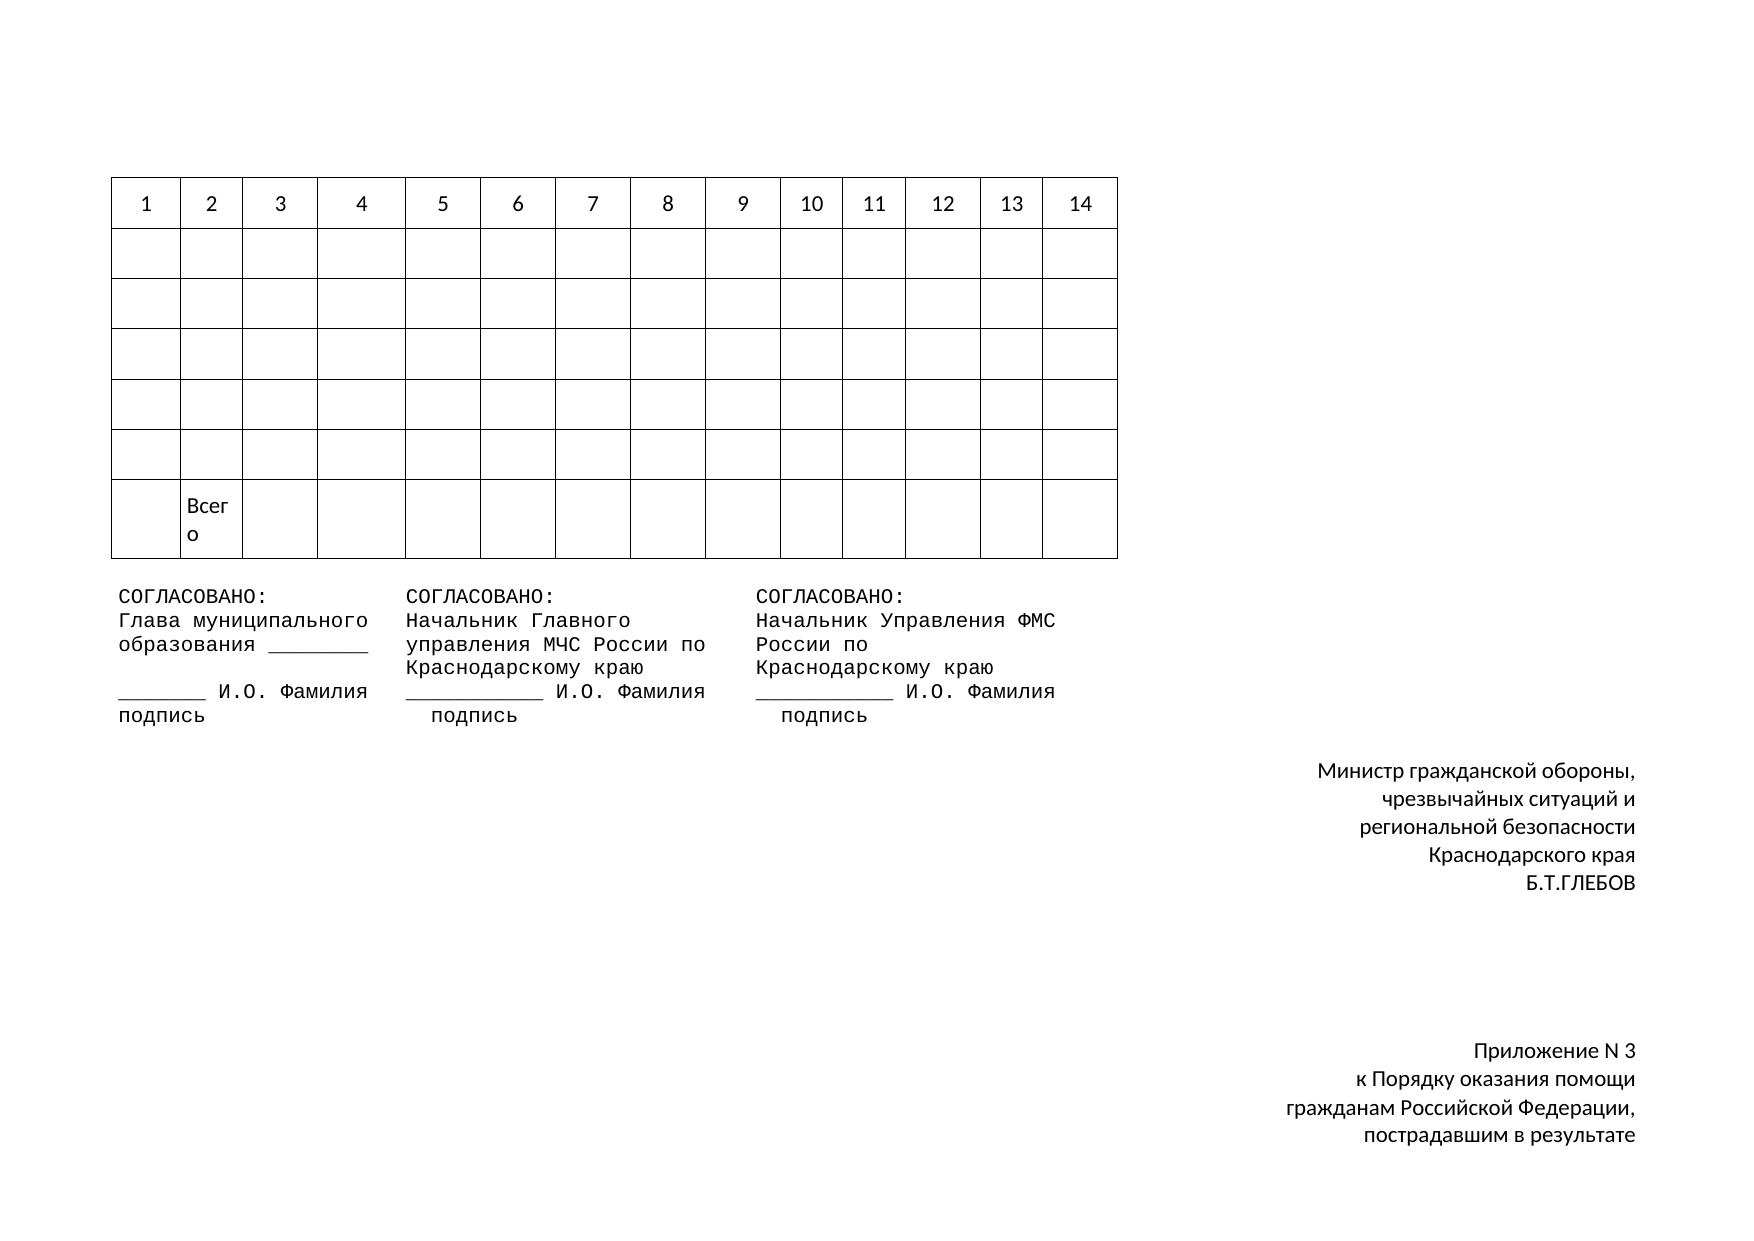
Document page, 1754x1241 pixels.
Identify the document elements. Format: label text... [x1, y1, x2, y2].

text СОГЛАСОВАНО: СОГЛАСОВАНО: СОГЛАСОВАНО: [118, 586, 1636, 610]
table_cell [843, 329, 905, 378]
table_cell [406, 380, 480, 429]
table_cell [556, 279, 630, 328]
table_cell 10 [781, 178, 842, 227]
table_cell [318, 279, 405, 328]
table_cell 4 [318, 178, 405, 227]
text чрезвычайных ситуаций и [118, 784, 1636, 812]
table_cell [981, 229, 1042, 278]
table_cell [631, 430, 705, 479]
text региональной безопасности [118, 812, 1636, 840]
table_cell [1043, 380, 1117, 429]
table_cell [406, 329, 480, 378]
table_cell [906, 329, 980, 378]
table_cell [1043, 480, 1117, 557]
table_cell [706, 279, 780, 328]
table_cell 6 [481, 178, 555, 227]
table_cell [781, 279, 842, 328]
table_cell [243, 380, 317, 429]
table_cell [112, 279, 180, 328]
table_cell [781, 229, 842, 278]
table_cell [781, 329, 842, 378]
table_cell [112, 480, 180, 557]
table_cell [706, 329, 780, 378]
table_cell [981, 329, 1042, 378]
table_cell 1 [112, 178, 180, 227]
table_cell [843, 380, 905, 429]
table_cell [556, 229, 630, 278]
table_cell 9 [706, 178, 780, 227]
table_cell [981, 430, 1042, 479]
table_cell [706, 480, 780, 557]
table_cell [181, 329, 242, 378]
table_cell [318, 329, 405, 378]
text _______ И.О. Фамилия ___________ И.О. Фамилия ___________ И.О. Фамилия [118, 681, 1636, 705]
table_cell [631, 329, 705, 378]
table_cell [1043, 329, 1117, 378]
table_cell [318, 380, 405, 429]
table_cell [181, 279, 242, 328]
table_cell [181, 229, 242, 278]
table_cell [243, 279, 317, 328]
table_cell [906, 279, 980, 328]
table_cell [631, 279, 705, 328]
text к Порядку оказания помощи [118, 1064, 1636, 1093]
table_cell [906, 229, 980, 278]
table_cell 5 [406, 178, 480, 227]
table_cell [556, 430, 630, 479]
table_cell [243, 229, 317, 278]
table_cell 8 [631, 178, 705, 227]
table_cell [631, 380, 705, 429]
table_cell [243, 480, 317, 557]
table_cell 2 [181, 178, 242, 227]
table_cell [112, 229, 180, 278]
text Б.Т.ГЛЕБОВ [118, 868, 1636, 896]
table_cell [112, 329, 180, 378]
table_cell [481, 380, 555, 429]
text пострадавшим в результате [118, 1121, 1636, 1149]
table_cell [906, 380, 980, 429]
table_cell [481, 329, 555, 378]
table_cell [112, 380, 180, 429]
table_cell [481, 480, 555, 557]
table_cell [556, 329, 630, 378]
table_cell [981, 380, 1042, 429]
table_cell [706, 380, 780, 429]
table_cell [631, 229, 705, 278]
table_cell [406, 279, 480, 328]
table_cell 7 [556, 178, 630, 227]
table_cell [906, 430, 980, 479]
table_cell [706, 430, 780, 479]
table_cell [556, 380, 630, 429]
table_cell [243, 329, 317, 378]
table_cell 3 [243, 178, 317, 227]
table_cell [318, 480, 405, 557]
table_cell [481, 229, 555, 278]
text подпись подпись подпись [118, 705, 1636, 728]
table_cell [406, 229, 480, 278]
table_cell [981, 279, 1042, 328]
table_cell [181, 430, 242, 479]
table_cell [781, 480, 842, 557]
table_cell [1043, 229, 1117, 278]
table_cell [556, 480, 630, 557]
table_cell [781, 430, 842, 479]
table_cell [631, 480, 705, 557]
text Краснодарскому краю Краснодарскому краю [118, 657, 1636, 681]
table_cell 11 [843, 178, 905, 227]
table_cell 14 [1043, 178, 1117, 227]
table_cell [706, 229, 780, 278]
table_cell [843, 480, 905, 557]
table_cell [481, 279, 555, 328]
table_cell [843, 229, 905, 278]
table_cell Всего [181, 480, 242, 557]
text гражданам Российской Федерации, [118, 1093, 1636, 1121]
text образования ________ управления МЧС России по России по [118, 634, 1636, 657]
table_cell [1043, 430, 1117, 479]
text Приложение N 3 [118, 1037, 1636, 1064]
table_cell [112, 430, 180, 479]
table_cell 13 [981, 178, 1042, 227]
text Краснодарского края [118, 840, 1636, 868]
table_cell [243, 430, 317, 479]
table_cell [781, 380, 842, 429]
text Министр гражданской обороны, [118, 756, 1636, 784]
table_cell [318, 229, 405, 278]
table_cell [906, 480, 980, 557]
table_cell [406, 480, 480, 557]
table_cell [181, 380, 242, 429]
table_cell [981, 480, 1042, 557]
table_cell [406, 430, 480, 479]
table_cell [1043, 279, 1117, 328]
table_cell 12 [906, 178, 980, 227]
table_cell [318, 430, 405, 479]
text Глава муниципального Начальник Главного Начальник Управления ФМС [118, 610, 1636, 634]
table_cell [843, 430, 905, 479]
table_cell [843, 279, 905, 328]
table_cell [481, 430, 555, 479]
